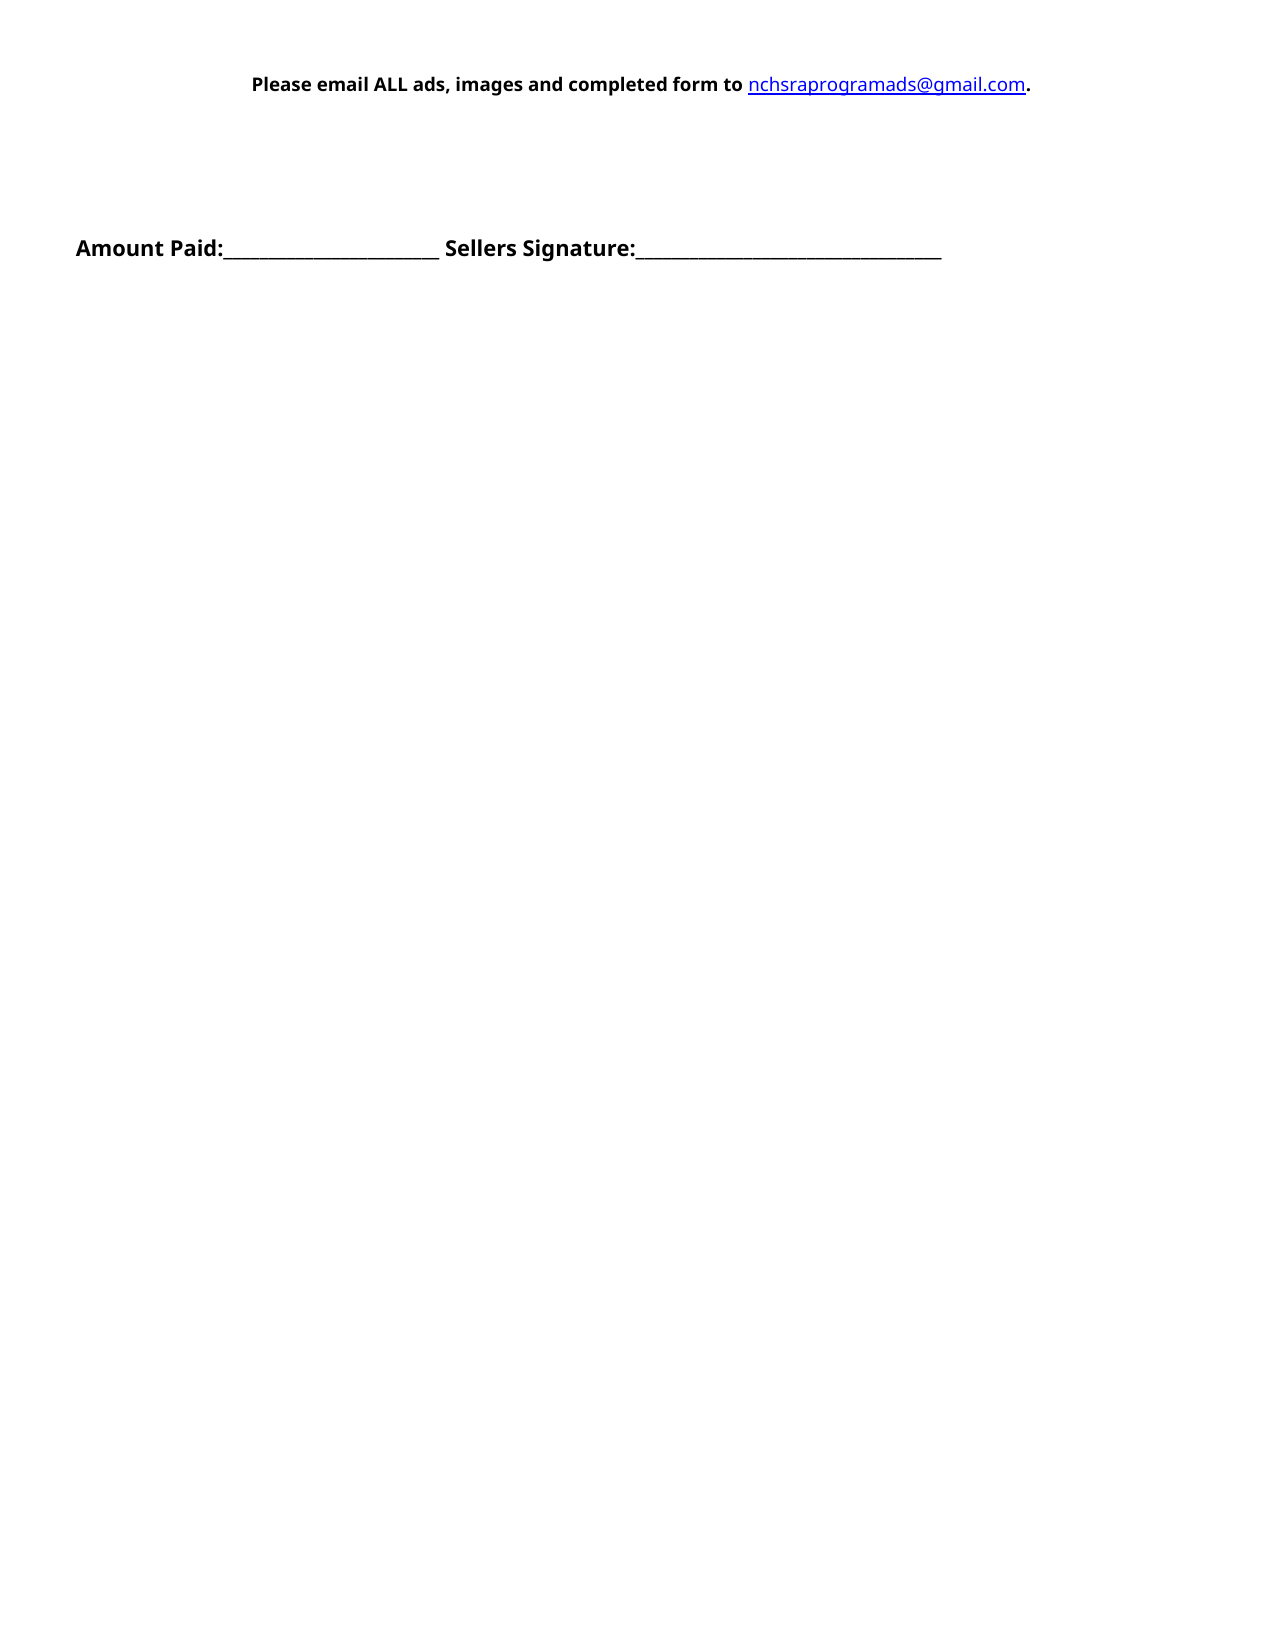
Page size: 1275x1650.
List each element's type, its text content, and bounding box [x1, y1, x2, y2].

text Please email ALL ads, images and completed form to nchsraprogramads@gmail.com. [104, 72, 1178, 97]
text Amount Paid:________________________ Sellers Signature:__________________________________ [76, 233, 1204, 263]
